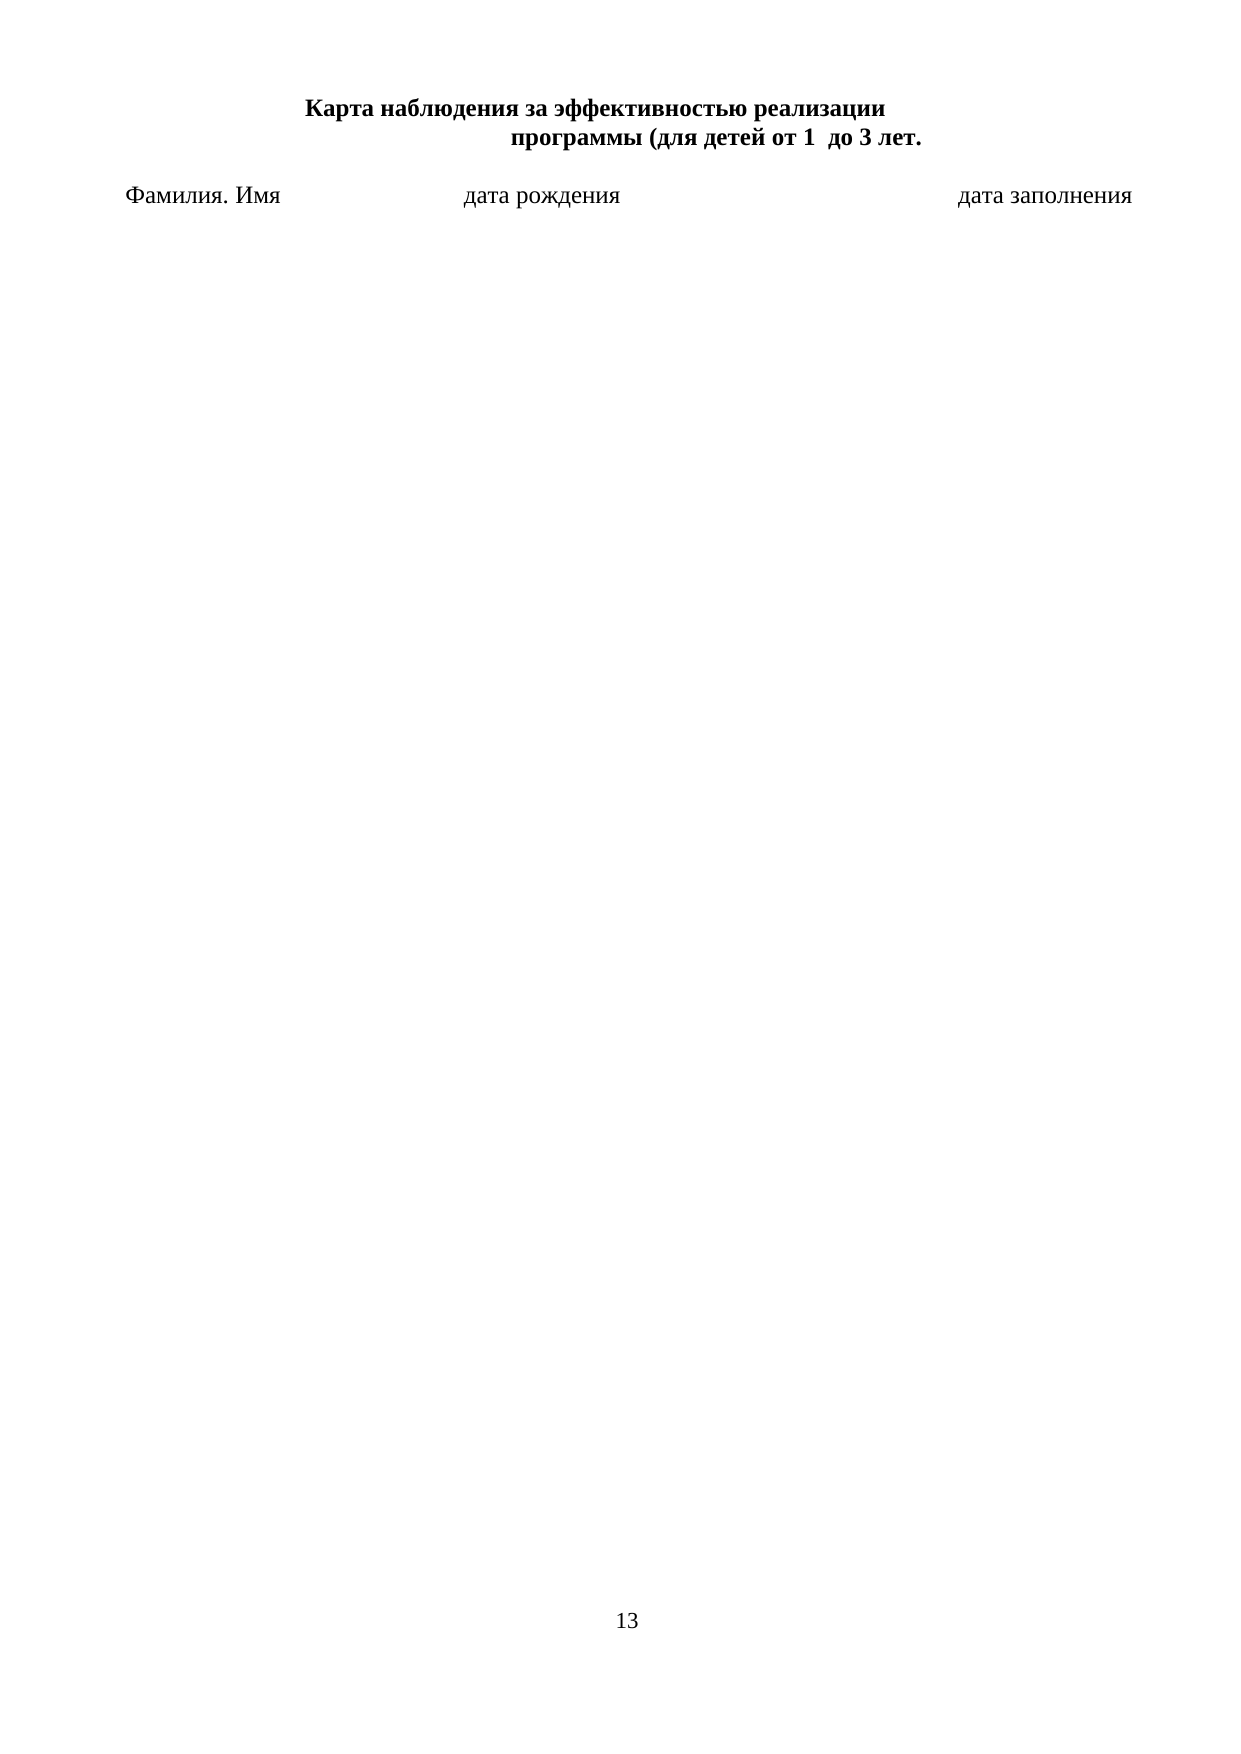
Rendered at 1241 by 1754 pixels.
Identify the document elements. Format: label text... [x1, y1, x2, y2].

text Карта наблюдения за эффективностью реализации программы (для детей от 1 до 3 лет. [305, 93, 949, 151]
text Фамилия. Имя дата рождения дата заполнения [125, 180, 1151, 209]
